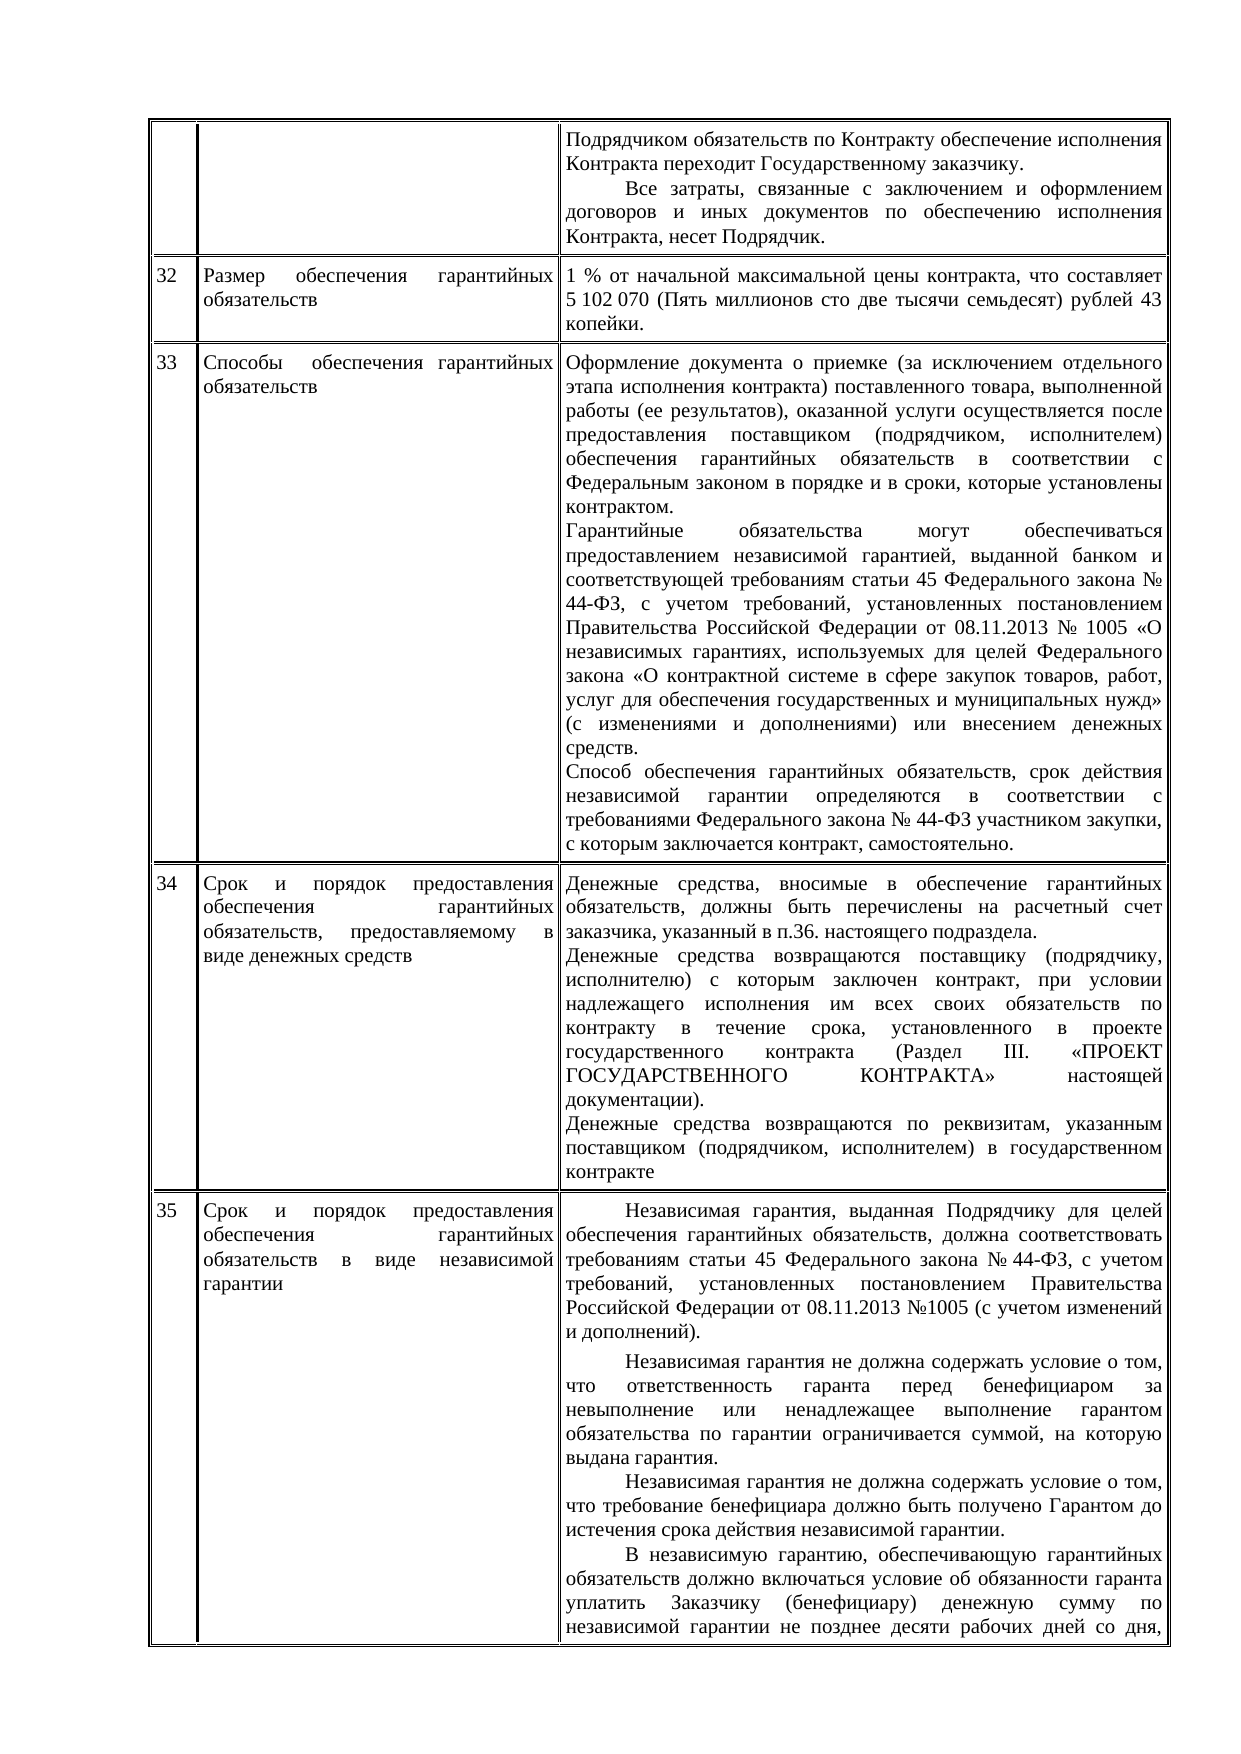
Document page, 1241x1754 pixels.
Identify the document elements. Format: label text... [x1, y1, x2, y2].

table_cell 35 [152, 1189, 197, 1644]
table_cell 34 [152, 861, 196, 1189]
table_cell Способы обеспечения гарантийных обязательств [199, 344, 558, 861]
table_cell Оформление документа о приемке (за исключением отдельного этапа исполнения контракта) поставленного товара, выполненной работы (ее результатов), оказанной услуги осуществляется после предоставления поставщиком (подрядчиком, исполнителем) обеспечения гарантийных обязательств в соответствии с Федеральным законом в порядке и в сроки, которые установлены контрактом. Гарантийные обязательства могут обеспечиваться предоставлением независимой гарантией, выданной банком и соответствующей требованиям статьи 45 Федерального закона № 44-ФЗ, с учетом требований, установленных постановлением Правительства Российской Федерации от 08.11.2013 № 1005 «О независимых гарантиях, используемых для целей Федерального закона «О контрактной системе в сфере закупок товаров, работ, услуг для обеспечения государственных и муниципальных нужд» (с изменениями и дополнениями) или внесением денежных средств. Способ обеспечения гарантийных обязательств, срок действия независимой гарантии определяются в соответствии с требованиями Федерального закона № 44-ФЗ участником закупки, с которым заключается контракт, самостоятельно. [560, 341, 1169, 861]
table_cell Срок и порядок предоставления обеспечения гарантийных обязательств, предоставляемому в виде денежных средств [199, 865, 558, 1189]
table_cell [560, 1189, 1168, 1644]
table_cell Размер обеспечения гарантийных обязательств [199, 257, 558, 341]
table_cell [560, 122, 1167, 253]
table_cell 1 % от начальной максимальной цены контракта, что составляет 5 102 070 (Пять миллионов сто две тысячи семьдесят) рублей 43 копейки. [561, 254, 1168, 341]
table_cell Денежные средства, вносимые в обеспечение гарантийных обязательств, должны быть перечислены на расчетный счет заказчика, указанный в п.36. настоящего подраздела. Денежные средства возвращаются поставщику (подрядчику, исполнителю) с которым заключен контракт, при условии надлежащего исполнения им всех своих обязательств по контракту в течение срока, установленного в проекте государственного контракта (Раздел III. «ПРОЕКТ ГОСУДАРСТВЕННОГО КОНТРАКТА» настоящей документации). Денежные средства возвращаются по реквизитам, указанным поставщиком (подрядчиком, исполнителем) в государственном контракте [561, 861, 1168, 1189]
table_cell 32 [152, 254, 196, 341]
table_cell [197, 1193, 560, 1644]
table_cell 31 [152, 120, 197, 253]
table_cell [197, 122, 560, 253]
table_cell 33 [150, 341, 197, 861]
